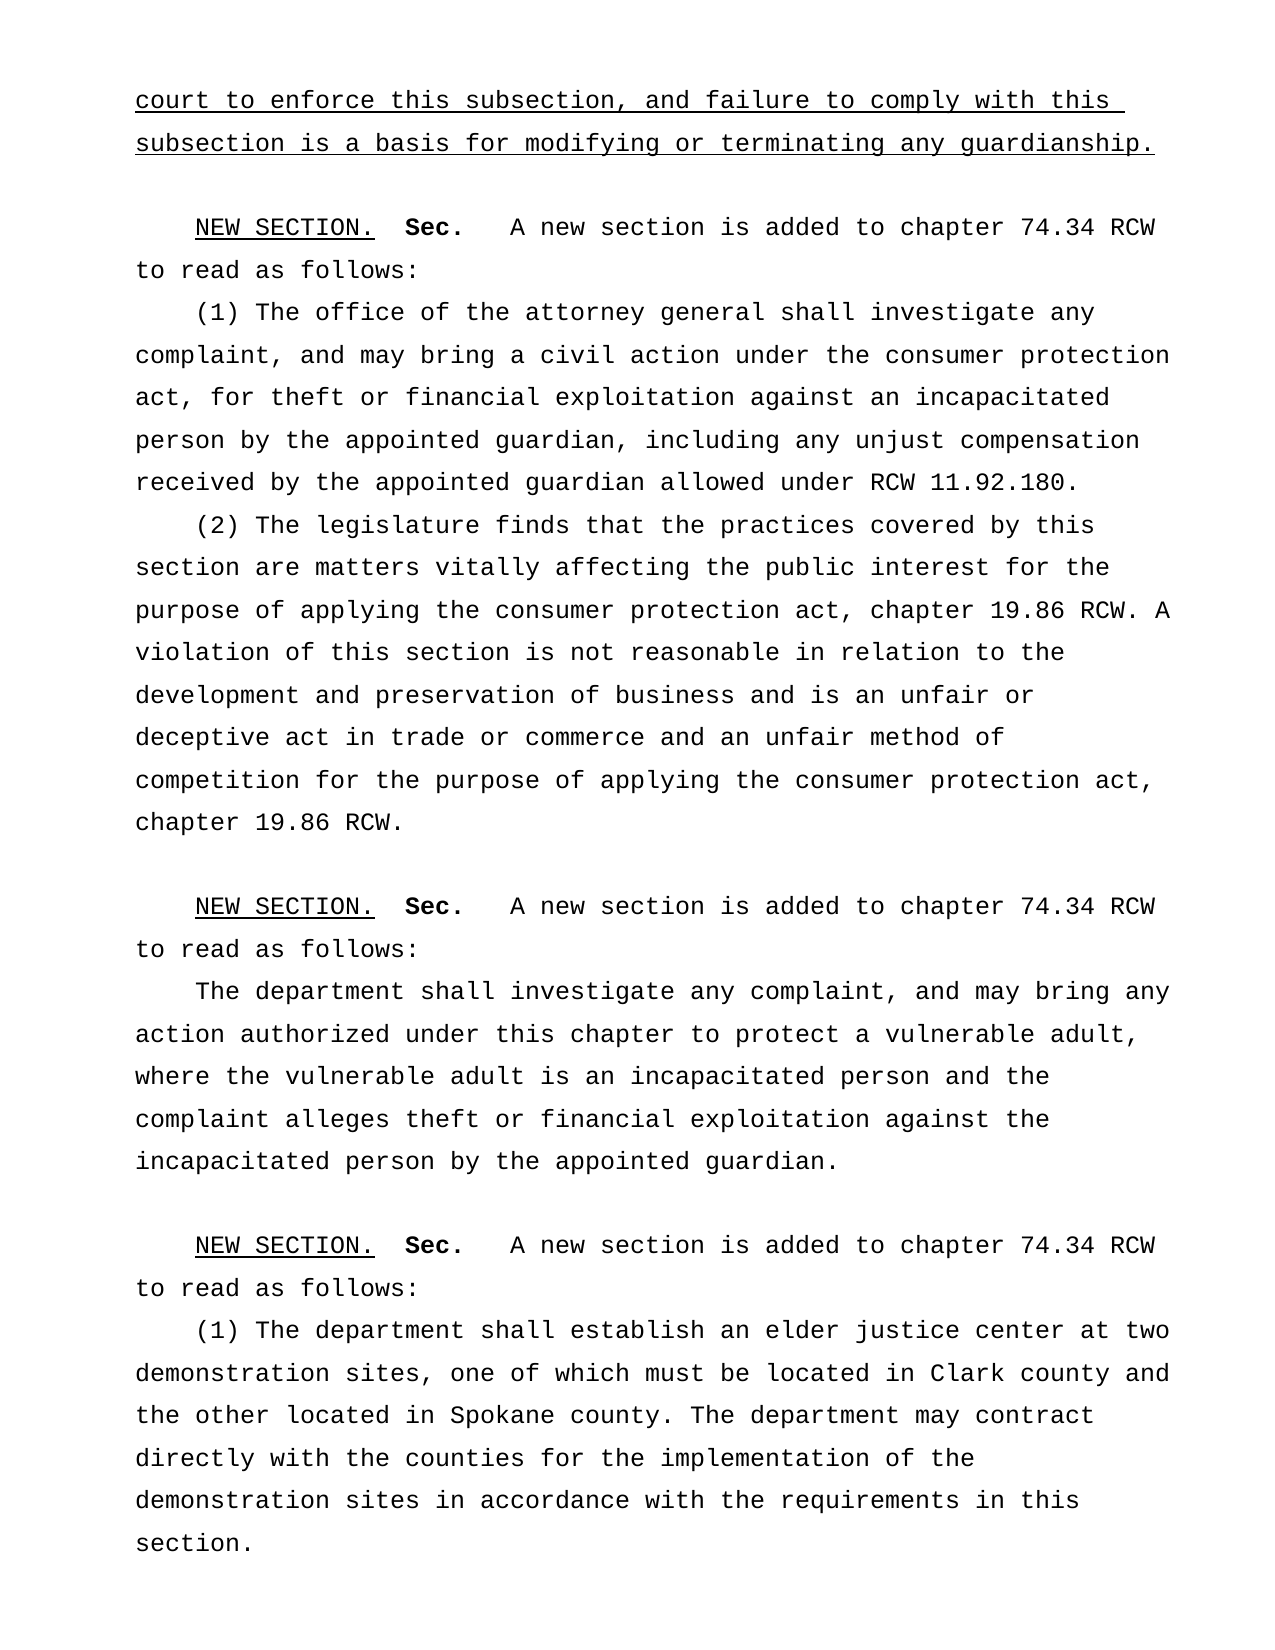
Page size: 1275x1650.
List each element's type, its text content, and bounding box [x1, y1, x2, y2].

text The department shall investigate any complaint, and may bring any action authorized under this chapter to protect a vulnerable adult, where the vulnerable adult is an incapacitated person and the complaint alleges theft or financial exploitation against the incapacitated person by the appointed guardian. [135, 966, 1170, 1178]
text NEW SECTION. Sec. A new section is added to chapter 74.34 RCW to read as follows: [135, 1220, 1170, 1305]
text (1) The office of the attorney general shall investigate any complaint, and may bring a civil action under the consumer protection act, for theft or financial exploitation against an incapacitated person by the appointed guardian, including any unjust compensation received by the appointed guardian allowed under RCW 11.92.180. [135, 287, 1170, 499]
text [135, 75, 1170, 160]
text NEW SECTION. Sec. A new section is added to chapter 74.34 RCW to read as follows: [135, 881, 1170, 966]
text (1) The department shall establish an elder justice center at two demonstration sites, one of which must be located in Clark county and the other located in Spokane county. The department may contract directly with the counties for the implementation of the demonstration sites in accordance with the requirements in this section. [135, 1305, 1170, 1560]
text (2) The legislature finds that the practices covered by this section are matters vitally affecting the public interest for the purpose of applying the consumer protection act, chapter 19.86 RCW. A violation of this section is not reasonable in relation to the development and preservation of business and is an unfair or deceptive act in trade or commerce and an unfair method of competition for the purpose of applying the consumer protection act, chapter 19.86 RCW. [135, 499, 1170, 839]
text NEW SECTION. Sec. A new section is added to chapter 74.34 RCW to read as follows: [135, 202, 1170, 287]
